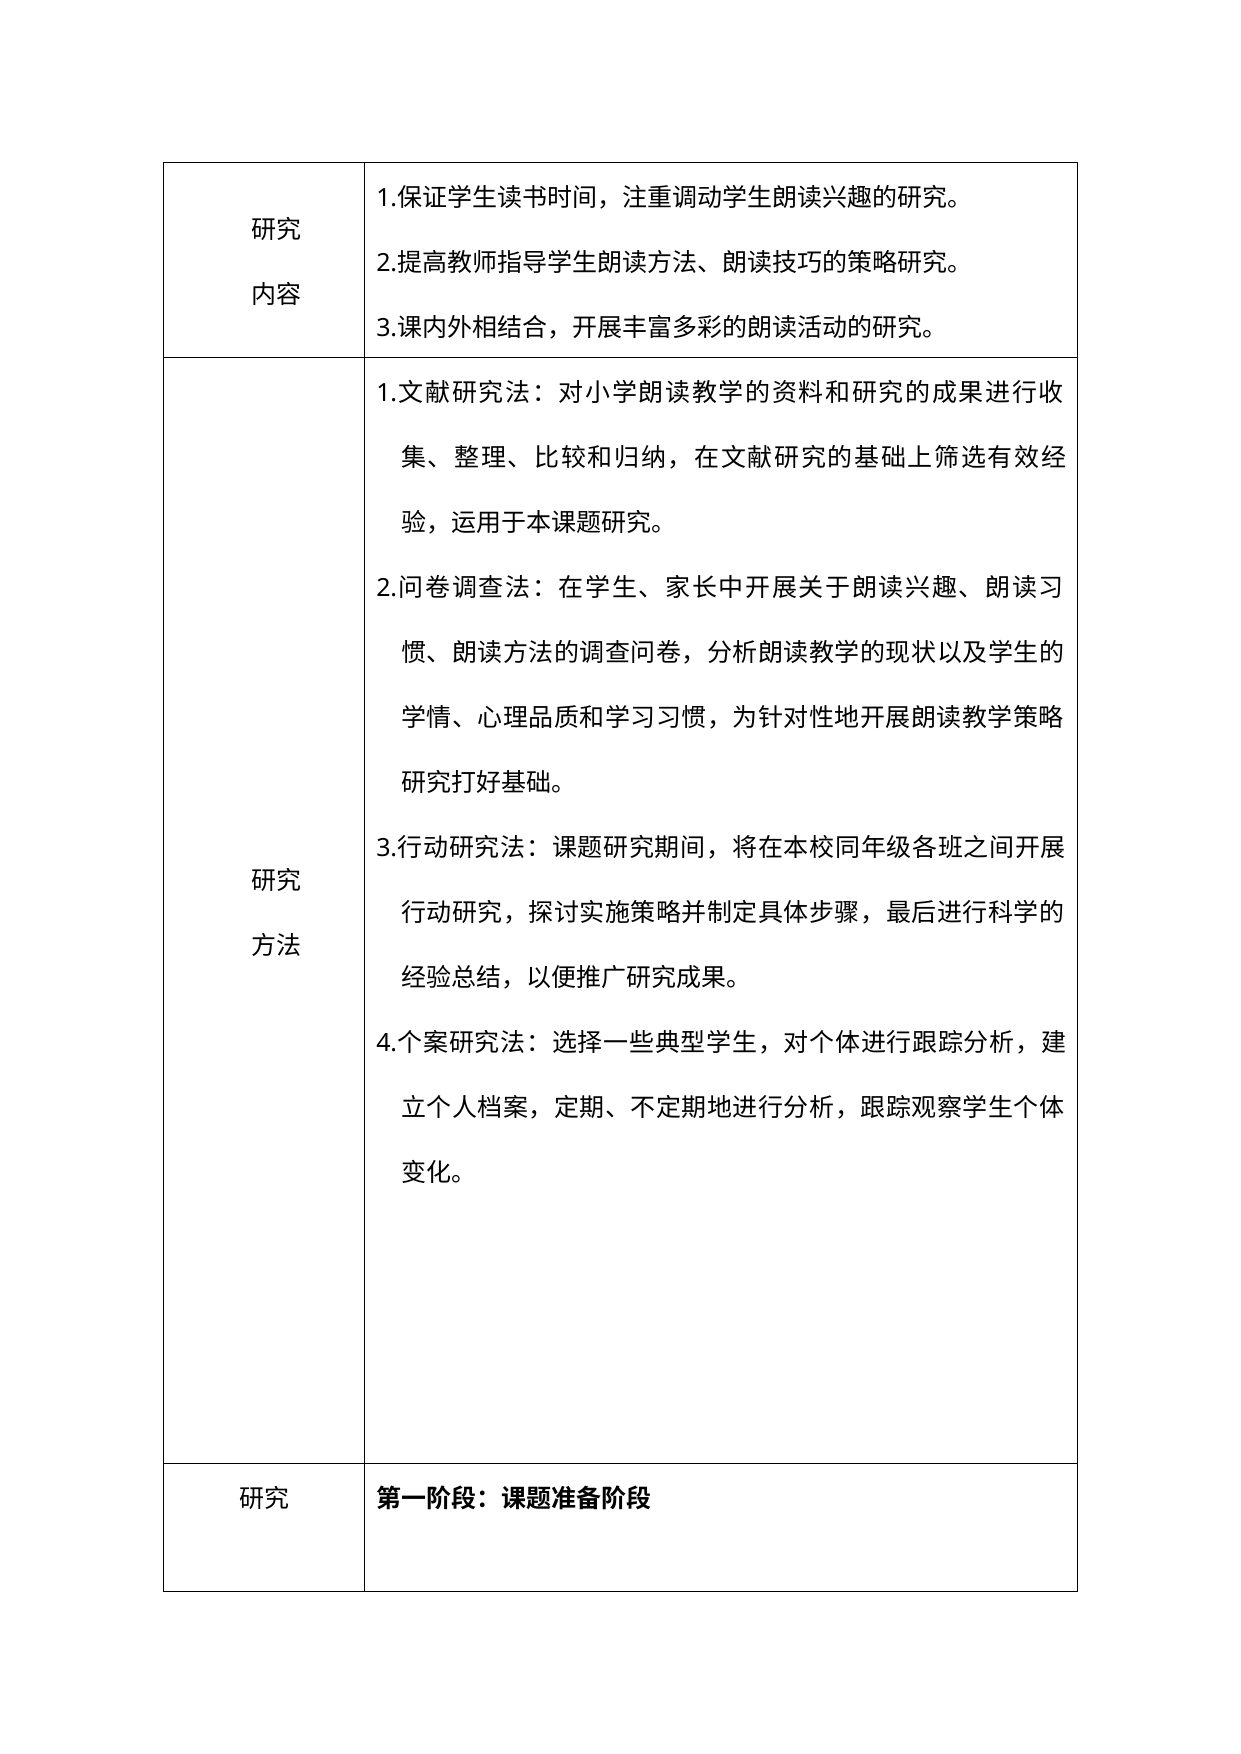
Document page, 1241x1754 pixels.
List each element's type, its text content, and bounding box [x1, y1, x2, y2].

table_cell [365, 1464, 1077, 1591]
table_cell 研究 步骤 [164, 1464, 364, 1591]
table_cell 1.文献研究法：对小学朗读教学的资料和研究的成果进行收集、整理、比较和归纳，在文献研究的基础上筛选有效经验，运用于本课题研究。 2.问卷调查法：在学生、家长中开展关于朗读兴趣、朗读习惯、朗读方法的调查问卷，分析朗读教学的现状以及学生的学情、心理品质和学习习惯，为针对性地开展朗读教学策略研究打好基础。 3.行动研究法：课题研究期间，将在本校同年级各班之间开展行动研究，探讨实施策略并制定具体步骤，最后进行科学的经验总结，以便推广研究成果。 4.个案研究法：选择一些典型学生，对个体进行跟踪分析，建立个人档案，定期、不定期地进行分析，跟踪观察学生个体变化。 [365, 358, 1077, 1463]
table_cell 研究 内容 [164, 163, 364, 357]
table_cell 研究 方法 [164, 358, 364, 1463]
table_cell 1.保证学生读书时间，注重调动学生朗读兴趣的研究。 2.提高教师指导学生朗读方法、朗读技巧的策略研究。 3.课内外相结合，开展丰富多彩的朗读活动的研究。 4.对学生朗读能力的评价策略研究 [365, 163, 1077, 357]
